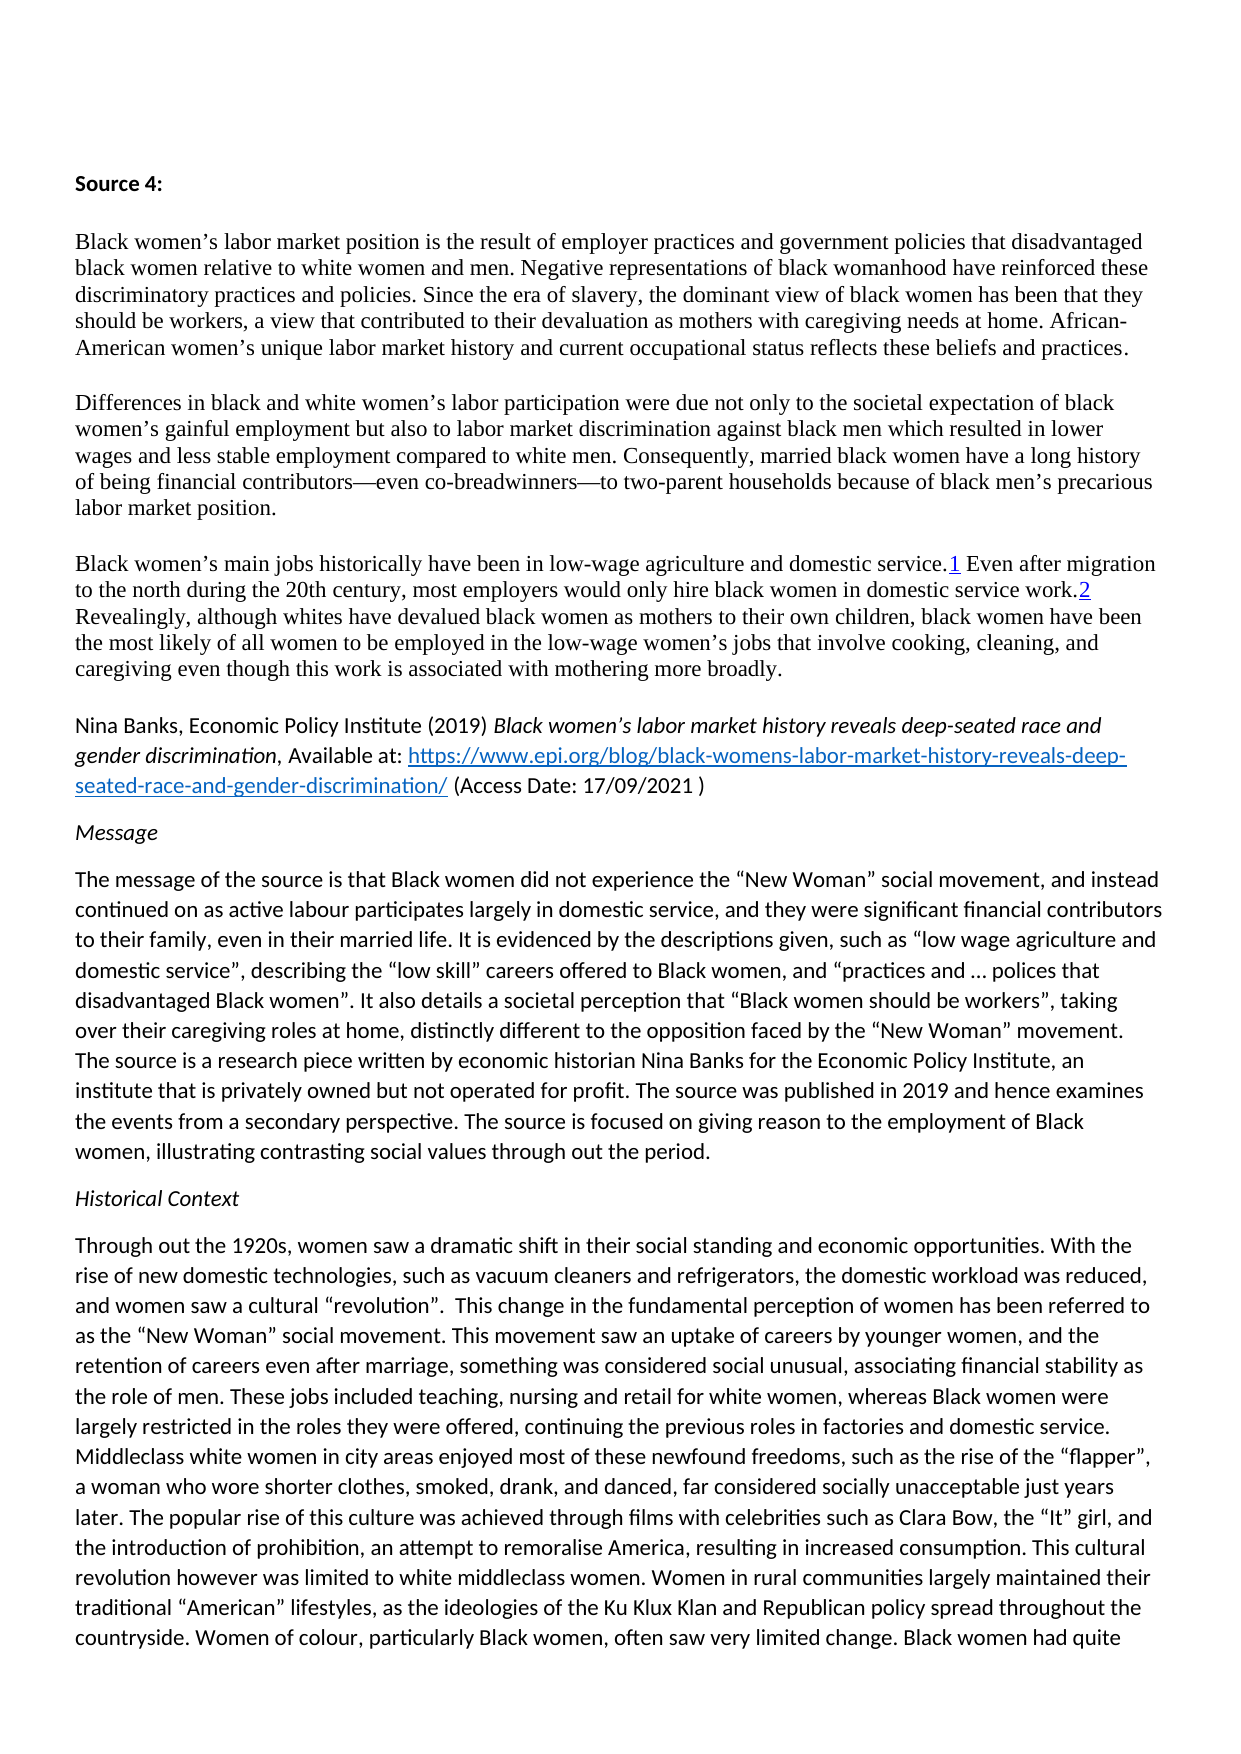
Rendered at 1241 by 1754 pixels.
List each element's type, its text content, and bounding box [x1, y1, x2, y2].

text Black women’s labor market position is the result of employer practices and government policies that disadvantaged black women relative to white women and men. Negative representations of black womanhood have reinforced these discriminatory practices and policies. Since the era of slavery, the dominant view of black women has been that they should be workers, a view that contributed to their devaluation as mothers with caregiving needs at home. African-American women’s unique labor market history and current occupational status reflects these beliefs and practices. [75, 228, 1165, 360]
text Message [75, 818, 1165, 846]
text The message of the source is that Black women did not experience the “New Woman” social movement, and instead continued on as active labour participates largely in domestic service, and they were significant financial contributors to their family, even in their married life. It is evidenced by the descriptions given, such as “low wage agriculture and domestic service”, describing the “low skill” careers offered to Black women, and “practices and … polices that disadvantaged Black women”. It also details a societal perception that “Black women should be workers”, taking over their caregiving roles at home, distinctly different to the opposition faced by the “New Woman” movement. The source is a research piece written by economic historian Nina Banks for the Economic Policy Institute, an institute that is privately owned but not operated for profit. The source was published in 2019 and hence examines the events from a secondary perspective. The source is focused on giving reason to the employment of Black women, illustrating contrasting social values through out the period. [75, 865, 1165, 1165]
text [75, 1231, 1165, 1651]
text Nina Banks, Economic Policy Institute (2019) Black women’s labor market history reveals deep-seated race and gender discrimination, Available at: https://www.epi.org/blog/black-womens-labor-market-history-reveals-deep-seated-race-and-gender-discrimination/ (Access Date: 17/09/2021 ) [75, 711, 1165, 799]
text Differences in black and white women’s labor participation were due not only to the societal expectation of black women’s gainful employment but also to labor market discrimination against black men which resulted in lower wages and less stable employment compared to white men. Consequently, married black women have a long history of being financial contributors—even co-breadwinners—to two-parent households because of black men’s precarious labor market position. [75, 389, 1165, 521]
text Historical Context [75, 1184, 1165, 1212]
text Source 4: [75, 169, 1165, 197]
text Black women’s main jobs historically have been in low-wage agriculture and domestic service.1 Even after migration to the north during the 20th century, most employers would only hire black women in domestic service work.2 Revealingly, although whites have devalued black women as mothers to their own children, black women have been the most likely of all women to be employed in the low-wage women’s jobs that involve cooking, cleaning, and caregiving even though this work is associated with mothering more broadly. [75, 550, 1165, 682]
